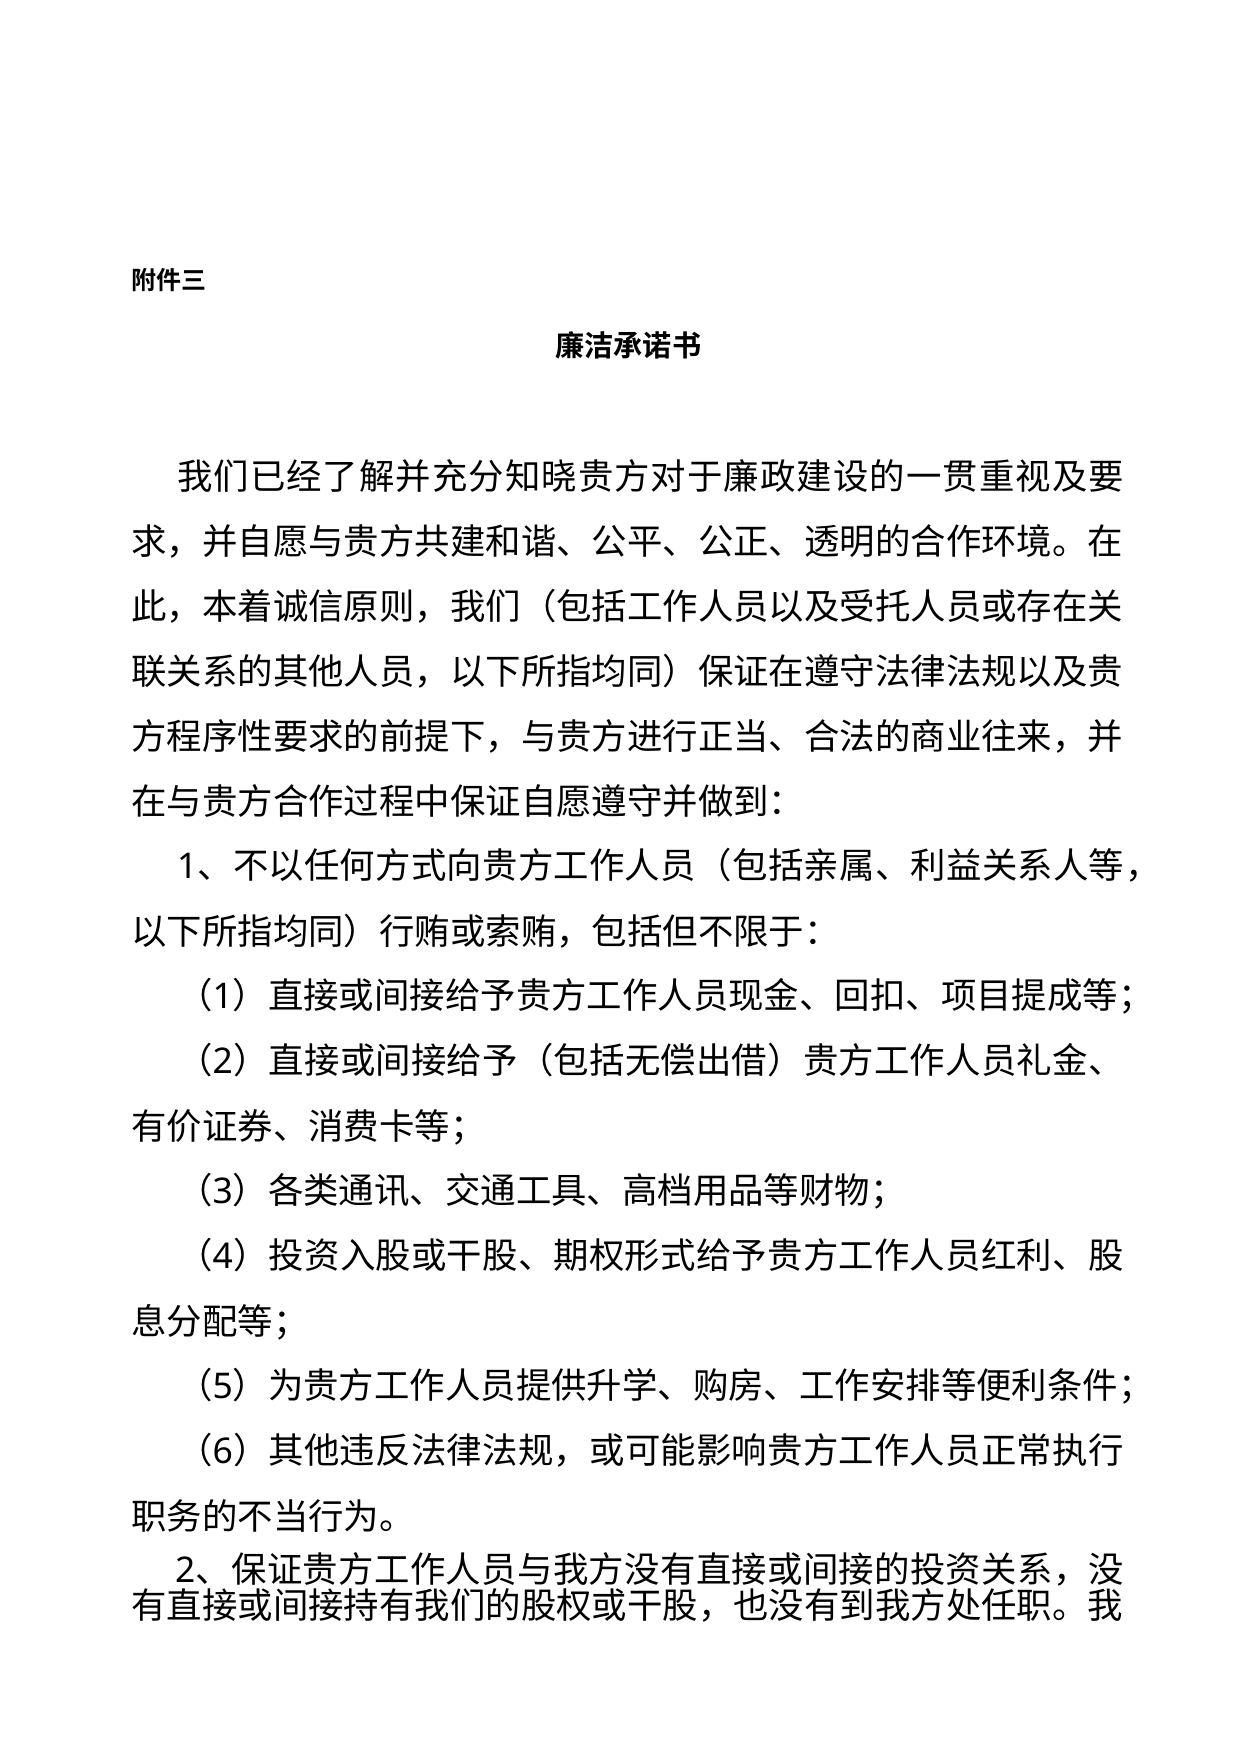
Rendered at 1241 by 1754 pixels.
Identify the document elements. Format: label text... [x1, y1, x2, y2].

text （5）为贵方工作人员提供升学、购房、工作安排等便利条件； [131, 1351, 1125, 1416]
text （6）其他违反法律法规，或可能影响贵方工作人员正常执行职务的不当行为。 [131, 1416, 1125, 1546]
text （4）投资入股或干股、期权形式给予贵方工作人员红利、股息分配等； [131, 1221, 1125, 1351]
text 我们已经了解并充分知晓贵方对于廉政建设的一贯重视及要求，并自愿与贵方共建和谐、公平、公正、透明的合作环境。在此，本着诚信原则，我们（包括工作人员以及受托人员或存在关联关系的其他人员，以下所指均同）保证在遵守法律法规以及贵方程序性要求的前提下，与贵方进行正当、合法的商业往来，并在与贵方合作过程中保证自愿遵守并做到： [131, 441, 1125, 831]
text 1、不以任何方式向贵方工作人员（包括亲属、利益关系人等，以下所指均同）行贿或索贿，包括但不限于： [131, 831, 1125, 961]
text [131, 1554, 1125, 1625]
text （3）各类通讯、交通工具、高档用品等财物； [131, 1156, 1125, 1221]
text 附件三 [131, 246, 1125, 311]
text 廉洁承诺书 [131, 311, 1125, 376]
text （2）直接或间接给予（包括无偿出借）贵方工作人员礼金、有价证券、消费卡等； [131, 1026, 1125, 1156]
text （1）直接或间接给予贵方工作人员现金、回扣、项目提成等； [131, 961, 1125, 1026]
